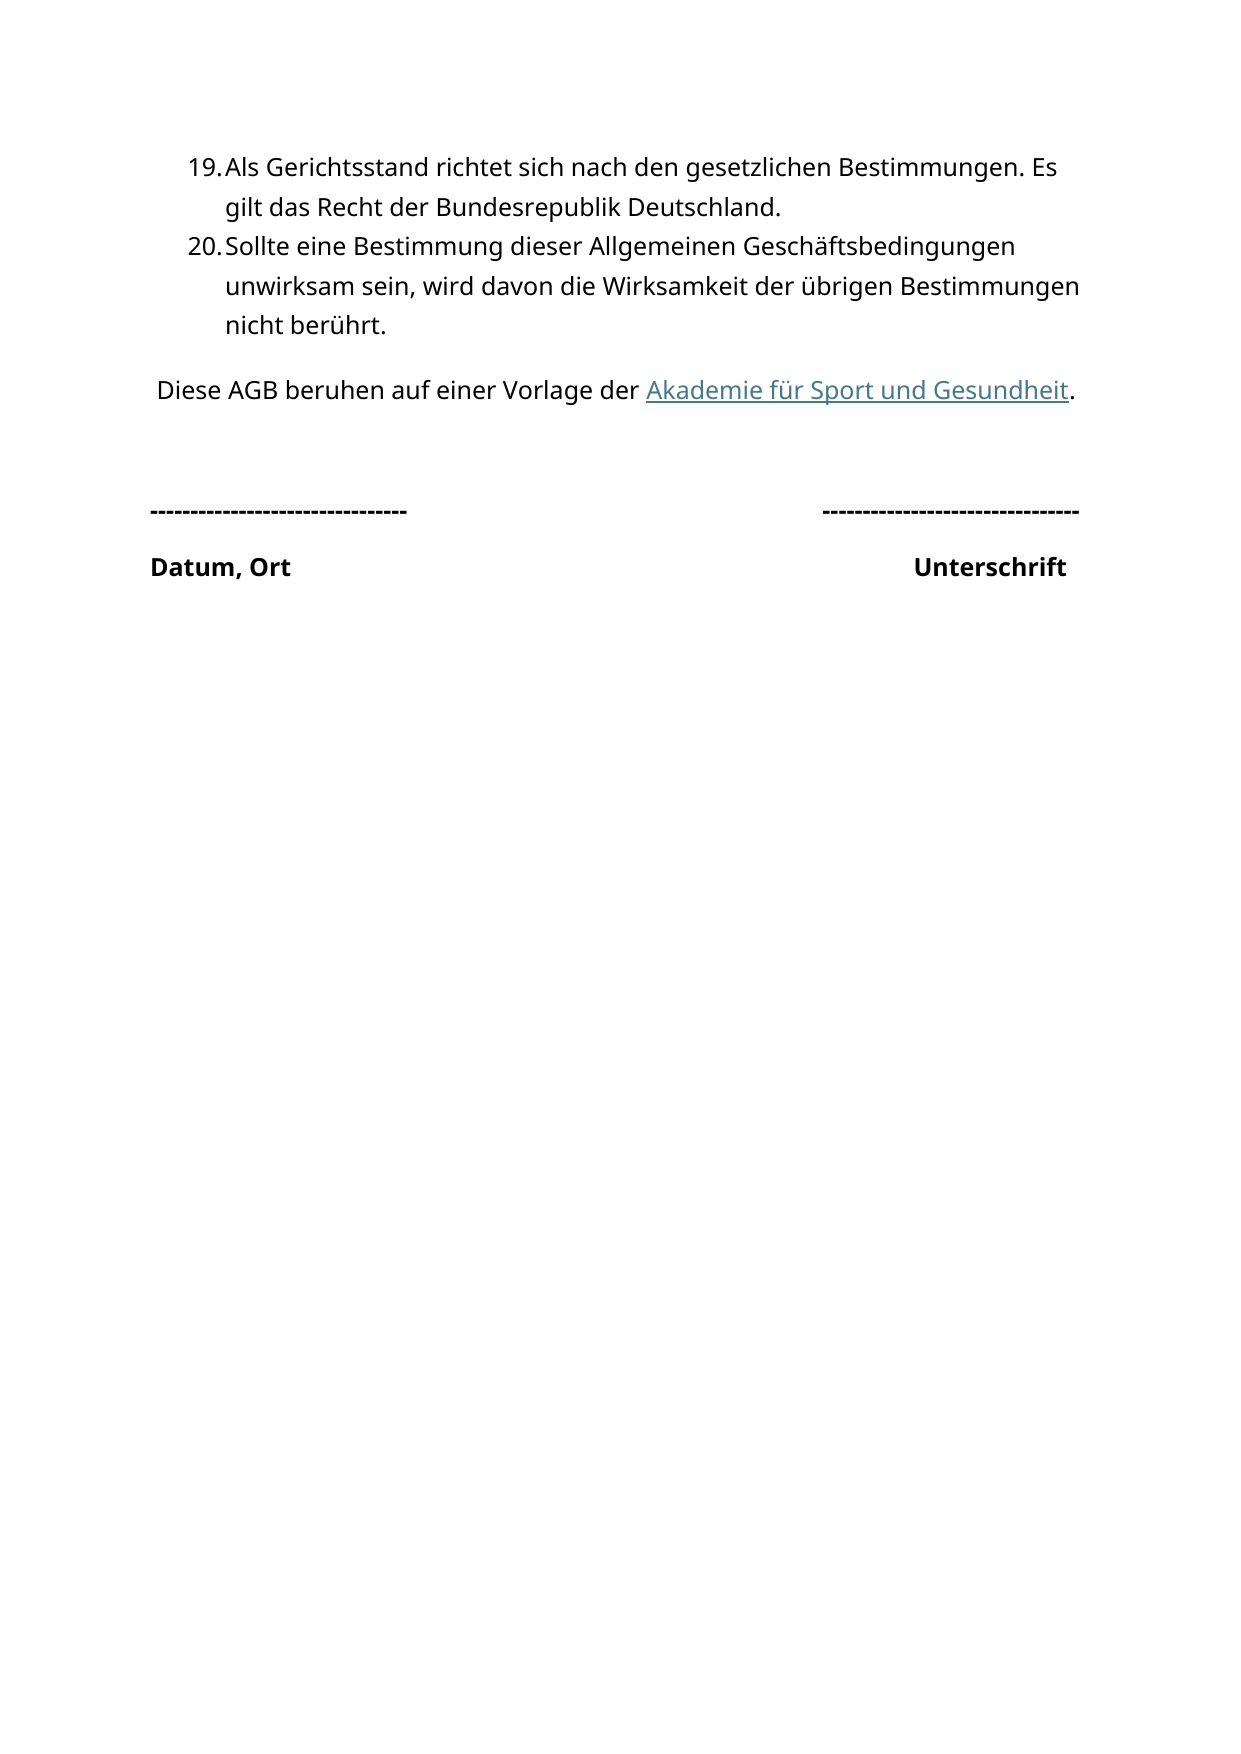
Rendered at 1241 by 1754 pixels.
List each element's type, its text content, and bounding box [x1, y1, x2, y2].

text Datum, Ort Unterschrift [150, 549, 1090, 583]
text -------------------------------- -------------------------------- [150, 493, 1090, 527]
list Sollte eine Bestimmung dieser Allgemeinen Geschäftsbedingungen unwirksam sein, wird davon die Wirksamkeit der übrigen Bestimmungen nicht berührt. [187, 229, 1090, 342]
text Diese AGB beruhen auf einer Vorlage der Akademie für Sport und Gesundheit. [150, 372, 1090, 406]
list Als Gerichtsstand richtet sich nach den gesetzlichen Bestimmungen. Es gilt das Recht der Bundesrepublik Deutschland. [187, 150, 1090, 223]
